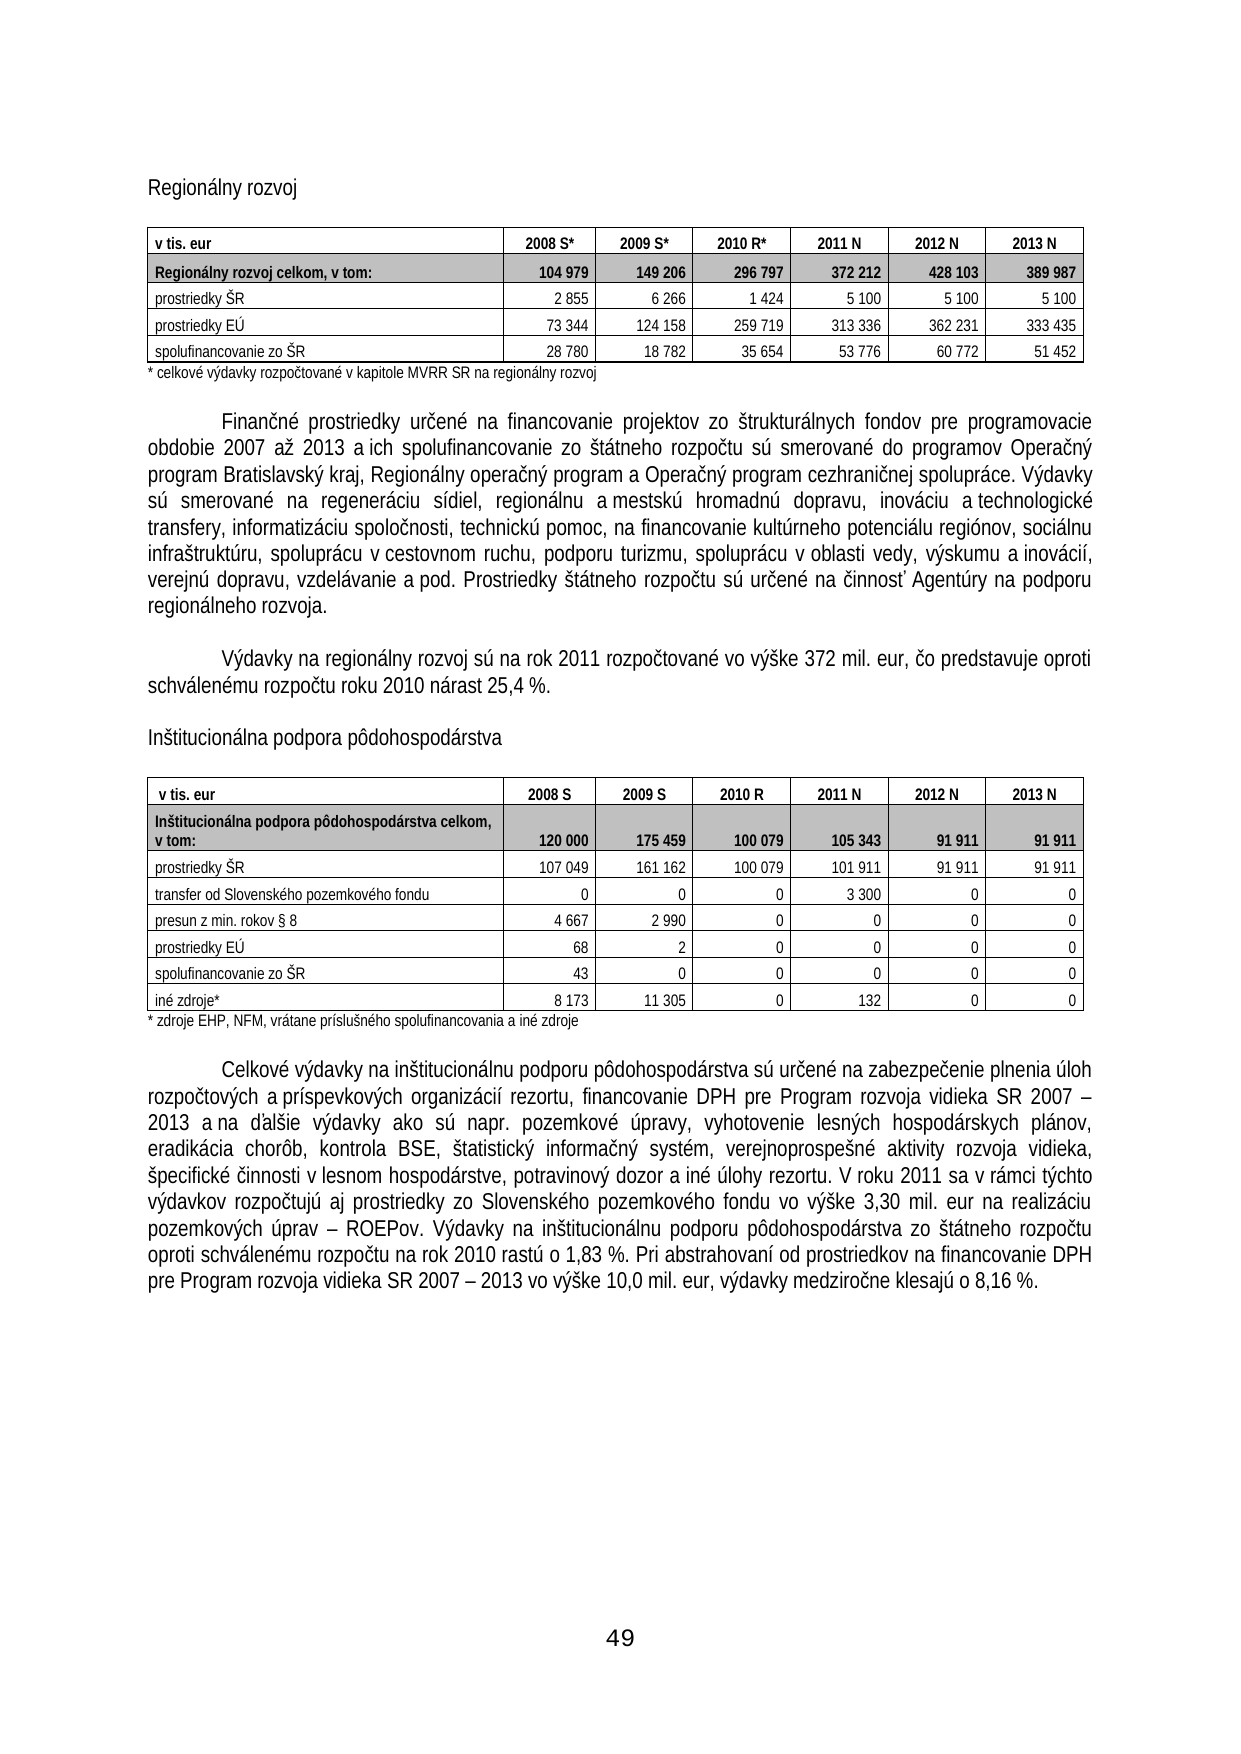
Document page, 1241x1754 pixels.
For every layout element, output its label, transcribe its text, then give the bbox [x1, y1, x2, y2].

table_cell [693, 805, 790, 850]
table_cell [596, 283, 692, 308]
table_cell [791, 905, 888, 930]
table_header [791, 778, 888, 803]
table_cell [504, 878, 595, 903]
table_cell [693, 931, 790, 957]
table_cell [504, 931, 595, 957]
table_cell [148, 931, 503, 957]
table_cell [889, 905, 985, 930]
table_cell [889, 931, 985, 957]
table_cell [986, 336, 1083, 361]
text Inštitucionálna podpora pôdohospodárstva [148, 724, 1093, 751]
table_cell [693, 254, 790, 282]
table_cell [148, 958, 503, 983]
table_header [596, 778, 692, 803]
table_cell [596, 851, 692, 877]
text * zdroje EHP, NFM, vrátane príslušného spolufinancovania a iné zdroje [148, 1011, 1093, 1030]
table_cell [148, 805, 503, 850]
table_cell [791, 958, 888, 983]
text Celkové výdavky na inštitucionálnu podporu pôdohospodárstva sú určené na zabezpečenie plnenia úloh rozpočtových a príspevkových organizácií rezortu, financovanie DPH pre Program rozvoja vidieka SR 2007 – 2013 a na ďalšie výdavky ako sú napr. pozemkové úpravy, vyhotovenie lesných hospodárskych plánov, eradikácia chorôb, kontrola BSE, štatistický informačný systém, verejnoprospešné aktivity rozvoja vidieka, špecifické činnosti v lesnom hospodárstve, potravinový dozor a iné úlohy rezortu. V roku 2011 sa v rámci týchto výdavkov rozpočtujú aj prostriedky zo Slovenského pozemkového fondu vo výške 3,30 mil. eur na realizáciu pozemkových úprav – ROEPov. Výdavky na inštitucionálnu podporu pôdohospodárstva zo štátneho rozpočtu oproti schválenému rozpočtu na rok 2010 rastú o 1,83 %. Pri abstrahovaní od prostriedkov na financovanie DPH pre Program rozvoja vidieka SR 2007 – 2013 vo výške 10,0 mil. eur, výdavky medziročne klesajú o 8,16 %. [148, 1056, 1093, 1293]
text Finančné prostriedky určené na financovanie projektov zo štrukturálnych fondov pre programovacie obdobie 2007 až 2013 a ich spolufinancovanie zo štátneho rozpočtu sú smerované do programov Operačný program Bratislavský kraj, Regionálny operačný program a Operačný program cezhraničnej spolupráce. Výdavky sú smerované na regeneráciu sídiel, regionálnu a mestskú hromadnú dopravu, inováciu a technologické transfery, informatizáciu spoločnosti, technickú pomoc, na financovanie kultúrneho potenciálu regiónov, sociálnu infraštruktúru, spoluprácu v cestovnom ruchu, podporu turizmu, spoluprácu v oblasti vedy, výskumu a inovácií, verejnú dopravu, vzdelávanie a pod. Prostriedky štátneho rozpočtu sú určené na činnosť Agentúry na podporu regionálneho rozvoja. [148, 408, 1093, 619]
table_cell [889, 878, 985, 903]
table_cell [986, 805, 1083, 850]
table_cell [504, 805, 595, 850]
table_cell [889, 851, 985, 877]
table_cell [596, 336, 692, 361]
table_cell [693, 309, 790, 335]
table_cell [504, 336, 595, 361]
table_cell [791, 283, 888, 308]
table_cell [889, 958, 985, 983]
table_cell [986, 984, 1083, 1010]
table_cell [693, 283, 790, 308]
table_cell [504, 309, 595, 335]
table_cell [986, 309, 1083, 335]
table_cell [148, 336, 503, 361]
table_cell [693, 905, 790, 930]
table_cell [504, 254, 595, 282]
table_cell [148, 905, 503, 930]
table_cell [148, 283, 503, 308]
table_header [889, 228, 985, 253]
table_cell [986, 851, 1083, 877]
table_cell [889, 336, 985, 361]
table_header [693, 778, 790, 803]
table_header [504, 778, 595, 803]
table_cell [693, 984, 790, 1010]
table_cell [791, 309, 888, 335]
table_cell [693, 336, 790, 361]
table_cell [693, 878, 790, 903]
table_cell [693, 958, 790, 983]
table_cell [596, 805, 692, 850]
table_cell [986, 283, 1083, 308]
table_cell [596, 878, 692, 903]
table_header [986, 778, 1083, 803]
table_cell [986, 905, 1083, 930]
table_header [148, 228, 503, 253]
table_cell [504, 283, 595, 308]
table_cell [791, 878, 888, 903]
text Výdavky na regionálny rozvoj sú na rok 2011 rozpočtované vo výške 372 mil. eur, čo predstavuje oproti schválenému rozpočtu roku 2010 nárast 25,4 %. [148, 645, 1093, 698]
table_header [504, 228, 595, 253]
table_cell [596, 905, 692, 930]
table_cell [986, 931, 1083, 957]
text * celkové výdavky rozpočtované v kapitole MVRR SR na regionálny rozvoj [148, 362, 1093, 382]
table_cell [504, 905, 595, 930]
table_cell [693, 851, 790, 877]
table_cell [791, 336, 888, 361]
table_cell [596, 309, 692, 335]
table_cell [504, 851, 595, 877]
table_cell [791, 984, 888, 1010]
text Regionálny rozvoj [148, 174, 1093, 200]
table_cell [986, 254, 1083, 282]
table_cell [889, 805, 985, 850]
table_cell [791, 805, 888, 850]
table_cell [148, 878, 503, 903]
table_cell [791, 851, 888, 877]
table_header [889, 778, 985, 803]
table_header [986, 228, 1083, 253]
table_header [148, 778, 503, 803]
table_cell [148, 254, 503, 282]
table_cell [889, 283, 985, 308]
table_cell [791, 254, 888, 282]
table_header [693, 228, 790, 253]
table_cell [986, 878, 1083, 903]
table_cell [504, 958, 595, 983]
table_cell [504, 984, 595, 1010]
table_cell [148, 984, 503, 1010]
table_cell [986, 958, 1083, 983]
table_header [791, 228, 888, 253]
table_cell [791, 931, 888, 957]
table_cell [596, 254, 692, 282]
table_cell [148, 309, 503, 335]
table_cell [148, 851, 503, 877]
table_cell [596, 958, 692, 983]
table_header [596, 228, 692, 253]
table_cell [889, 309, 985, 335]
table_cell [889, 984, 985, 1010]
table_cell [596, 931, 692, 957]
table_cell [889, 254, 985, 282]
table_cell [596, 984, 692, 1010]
